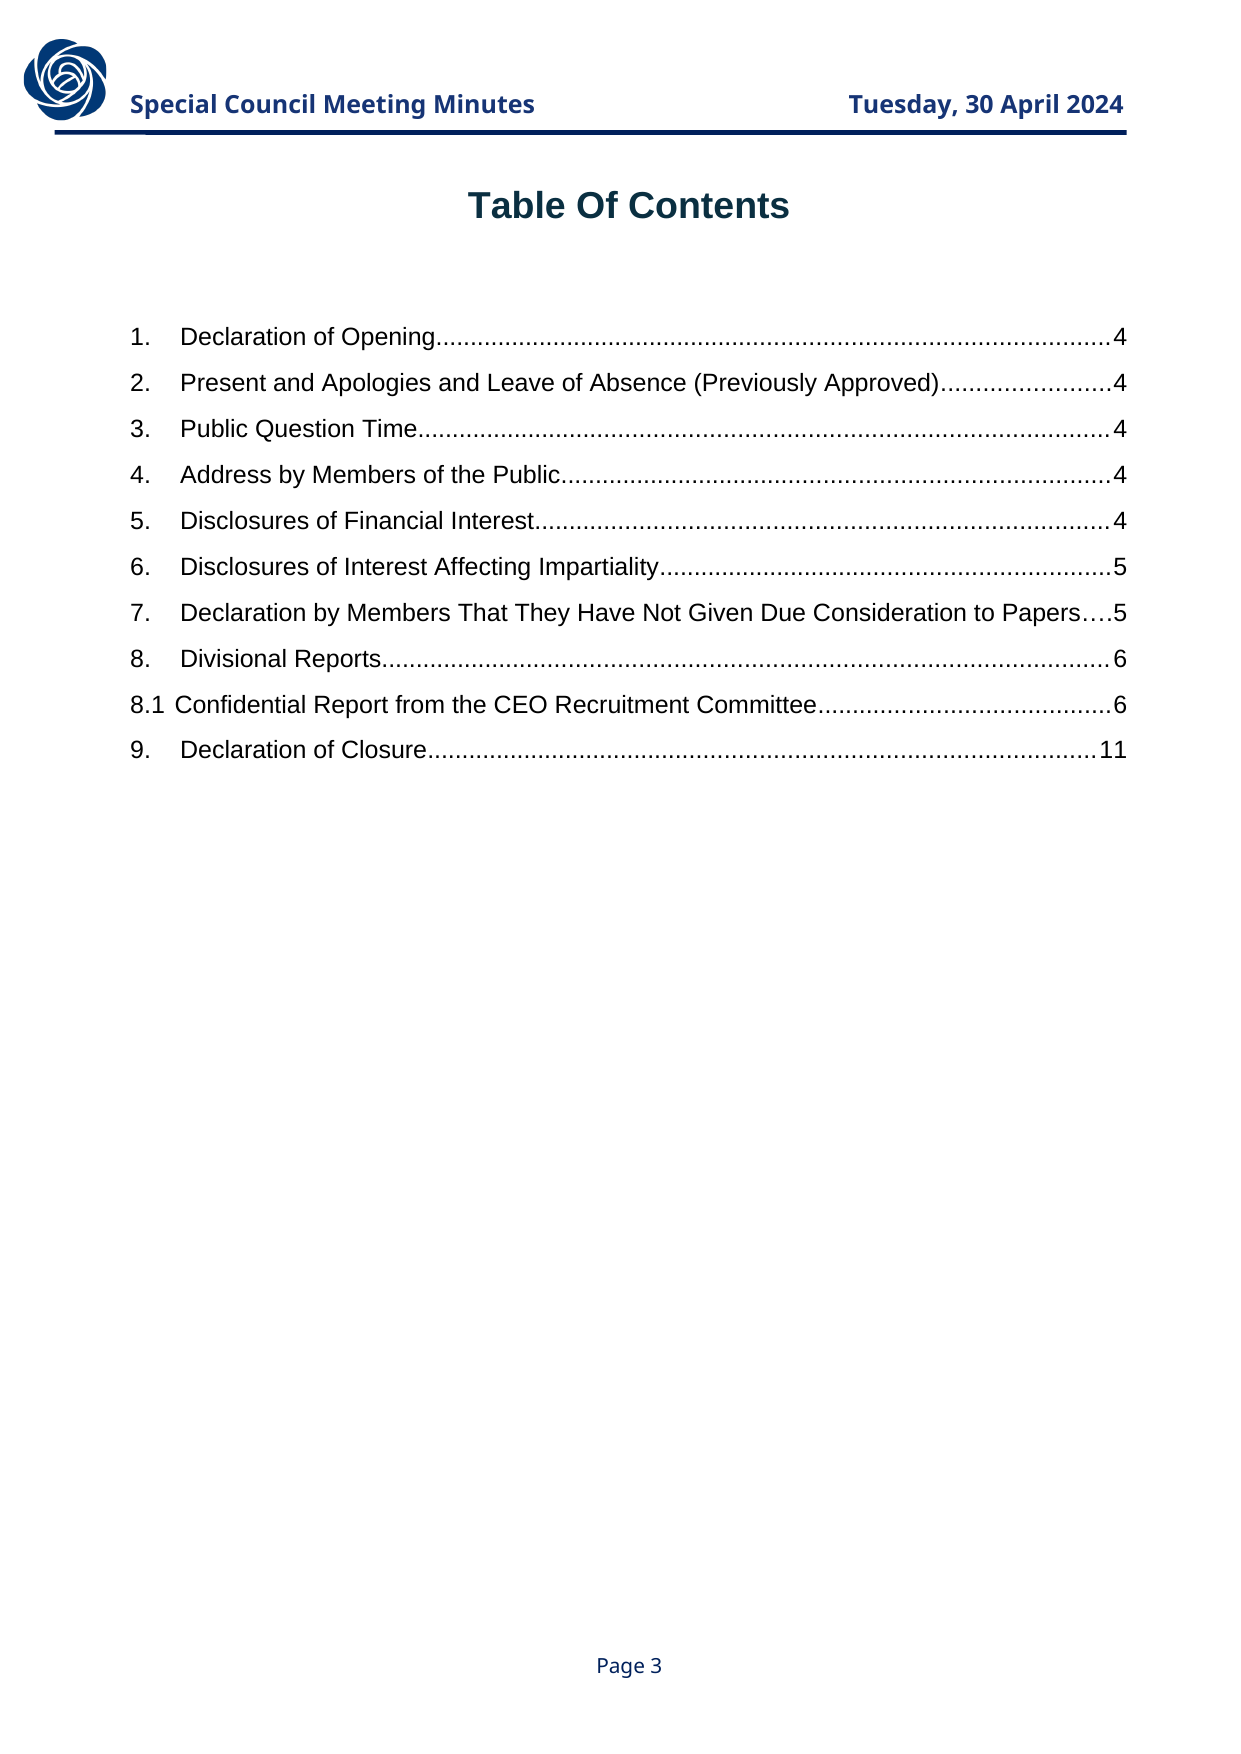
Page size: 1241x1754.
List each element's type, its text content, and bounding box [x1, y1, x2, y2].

text Table Of Contents [130, 183, 1128, 226]
picture [18, 33, 110, 124]
